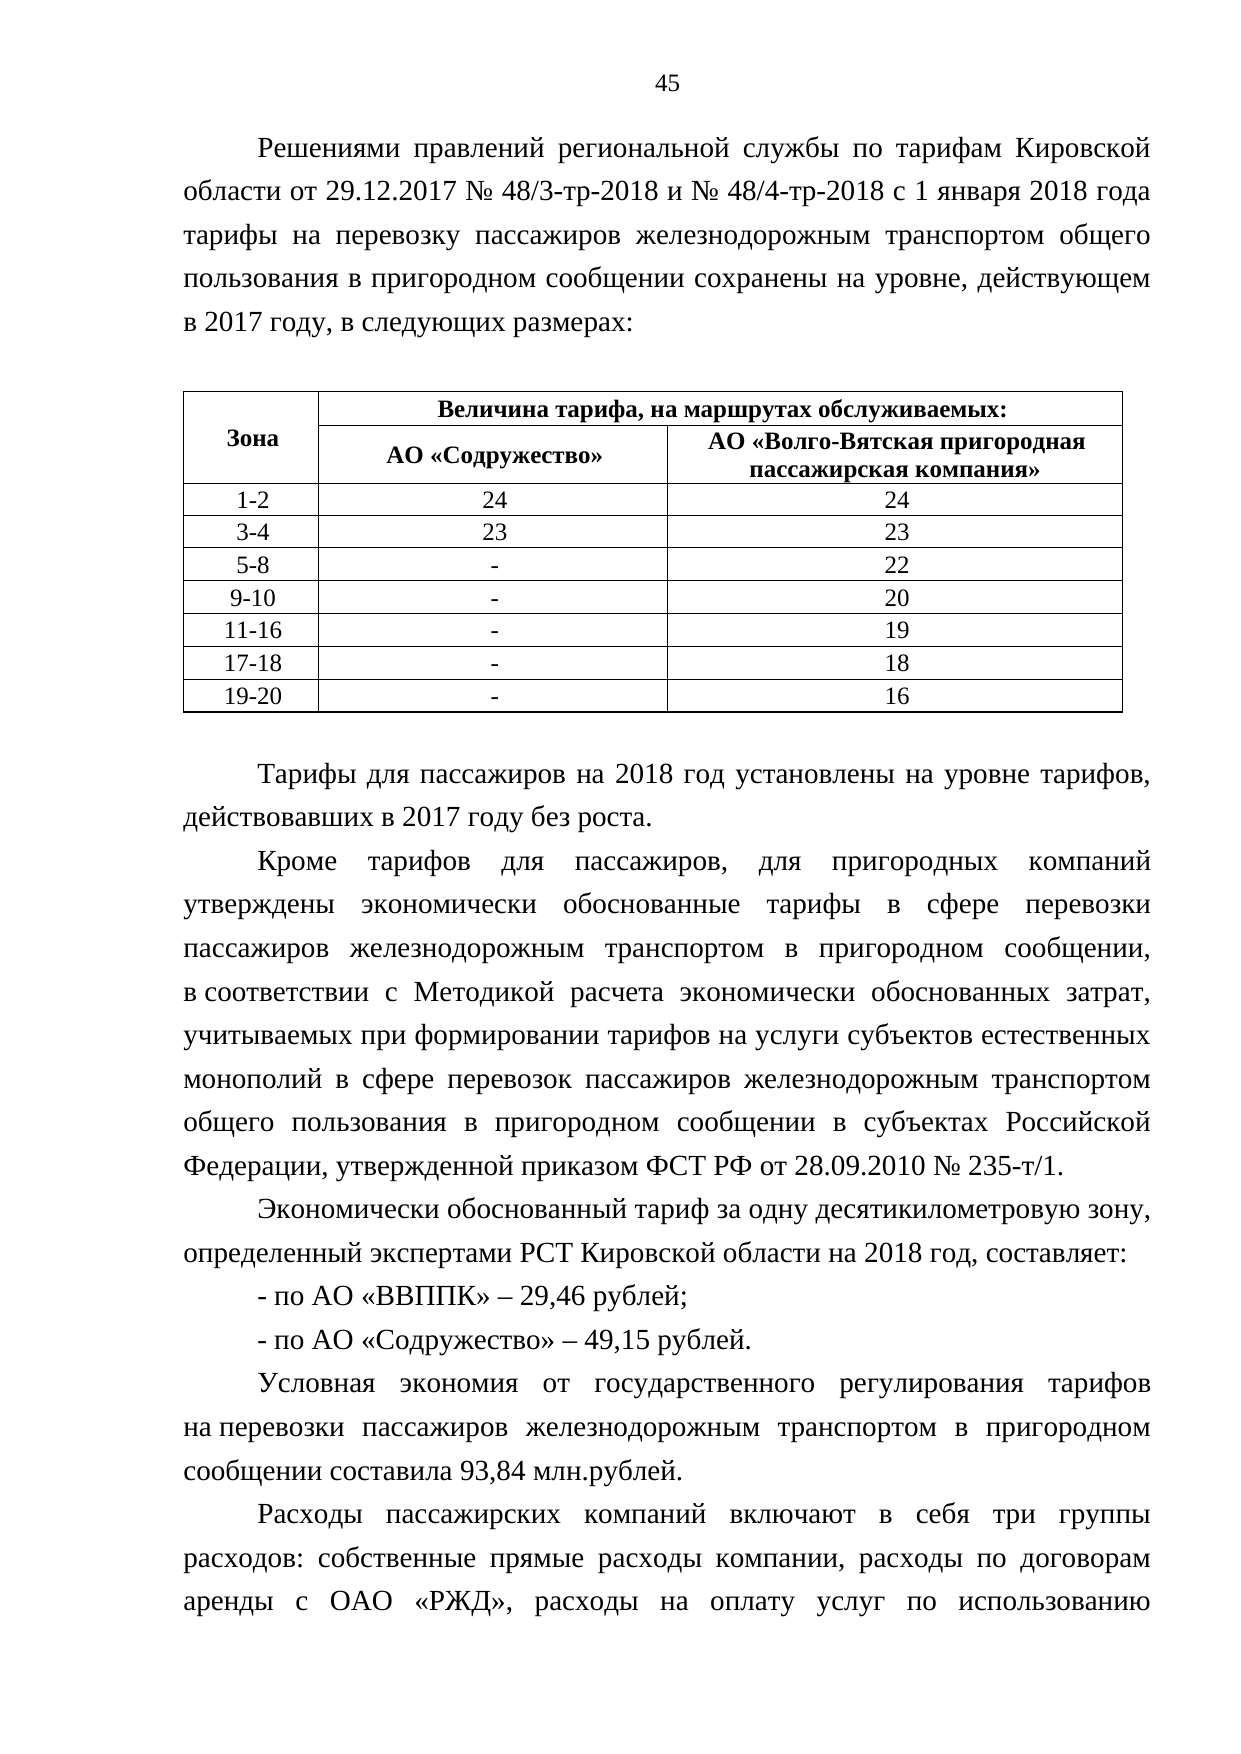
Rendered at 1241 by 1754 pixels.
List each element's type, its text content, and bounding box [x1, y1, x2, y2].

table_cell - [319, 680, 667, 711]
table_cell - [319, 581, 667, 613]
table_header Зона [184, 392, 318, 483]
table_cell 5-8 [184, 548, 318, 580]
table_cell - [319, 548, 667, 580]
table_cell - [319, 614, 667, 646]
table_cell 17-18 [184, 647, 318, 678]
text Кроме тарифов для пассажиров, для пригородных компаний утверждены экономически обоснованные тарифы в сфере перевозки пассажиров железнодорожным транспортом в пригородном сообщении, в соответствии с Методикой расчета экономически обоснованных затрат, учитываемых при формировании тарифов на услуги субъектов естественных монополий в сфере перевозок пассажиров железнодорожным транспортом общего пользования в пригородном сообщении в субъектах Российской Федерации, утвержденной приказом ФСТ РФ от 28.09.2010 № 235-т/1. [183, 843, 1152, 1181]
table_cell 20 [668, 581, 1122, 613]
table_cell 19 [668, 614, 1122, 646]
table_cell АО «Содружество» [319, 426, 667, 483]
table_cell 24 [668, 484, 1122, 514]
table_cell 23 [668, 516, 1122, 547]
table_cell 19-20 [184, 680, 318, 711]
table_cell 22 [668, 548, 1122, 580]
table_cell 11-16 [184, 614, 318, 646]
text Тарифы для пассажиров на 2018 год установлены на уровне тарифов, действовавших в 2017 году без роста. [183, 756, 1152, 833]
table_cell 3-4 [184, 516, 318, 547]
table_cell 24 [319, 484, 667, 514]
text Условная экономия от государственного регулирования тарифов на перевозки пассажиров железнодорожным транспортом в пригородном сообщении составила 93,84 млн.рублей. [183, 1366, 1152, 1486]
table_cell - [319, 647, 667, 678]
table_cell 18 [668, 647, 1122, 678]
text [183, 1496, 1152, 1617]
table_cell 9-10 [184, 581, 318, 613]
table_cell 1-2 [184, 484, 318, 514]
table_cell АО «Волго-Вятская пригородная пассажирская компания» [668, 426, 1122, 483]
text - по АО «Содружество» – 49,15 рублей. [183, 1322, 1152, 1356]
text - по АО «ВВППК» – 29,46 рублей; [183, 1278, 1152, 1312]
table_header Величина тарифа, на маршрутах обслуживаемых: [319, 392, 1122, 425]
table_cell 23 [319, 516, 667, 547]
text Решениями правлений региональной службы по тарифам Кировской области от 29.12.2017 № 48/3-тр-2018 и № 48/4-тр-2018 с 1 января 2018 года тарифы на перевозку пассажиров железнодорожным транспортом общего пользования в пригородном сообщении сохранены на уровне, действующем в 2017 году, в следующих размерах: [183, 130, 1152, 338]
table_cell 16 [668, 680, 1122, 711]
text Экономически обоснованный тариф за одну десятикилометровую зону, определенный экспертами РСТ Кировской области на 2018 год, составляет: [183, 1191, 1152, 1268]
